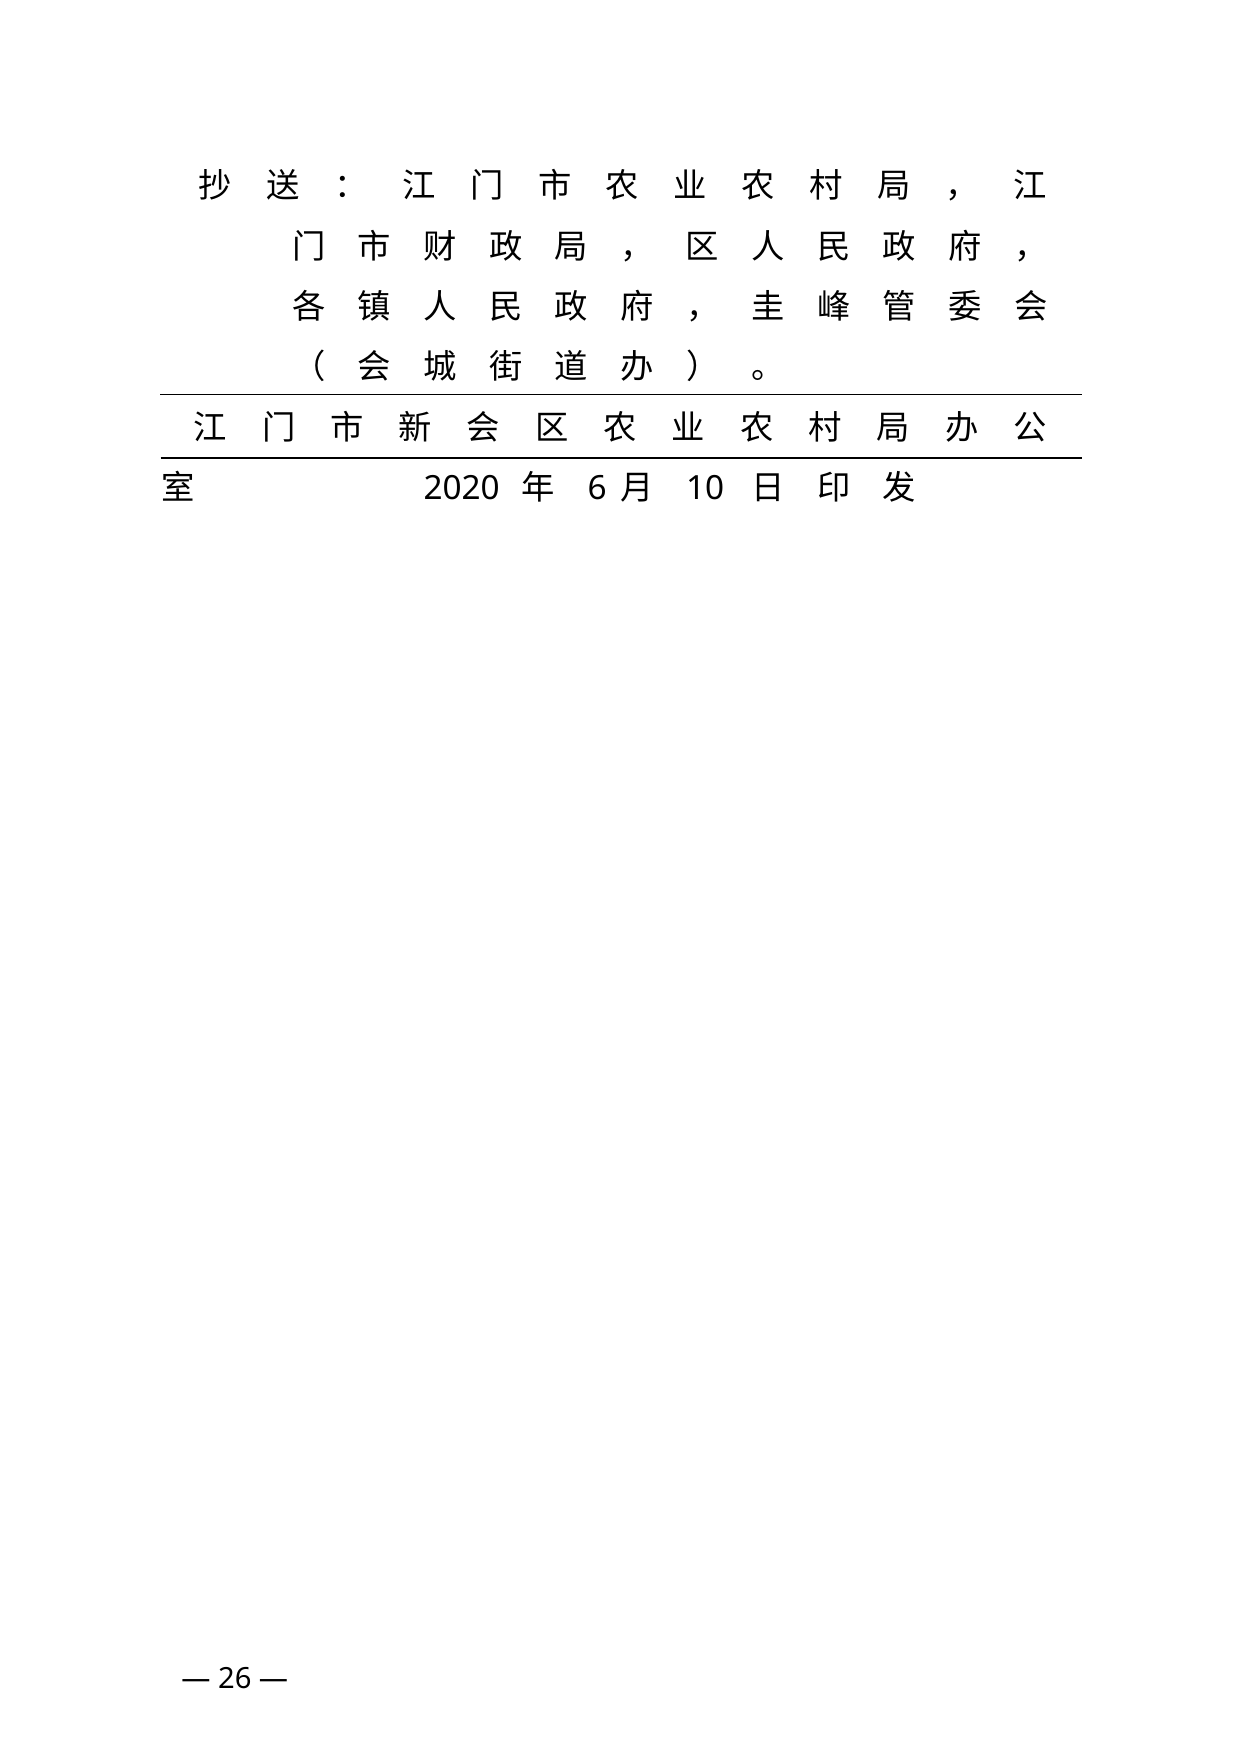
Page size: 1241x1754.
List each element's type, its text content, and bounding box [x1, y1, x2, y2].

text 江门市新会区农业农村局办公室 2020年6月10日印发 [161, 459, 1080, 515]
text 抄送：江门市农业农村局，江门市财政局，区人民政府，各镇人民政府，圭峰管委会（会城街道办）。 [161, 153, 1079, 394]
text 江门市新会区农业农村局办公室 2020年6月10日印发 [161, 395, 1080, 457]
